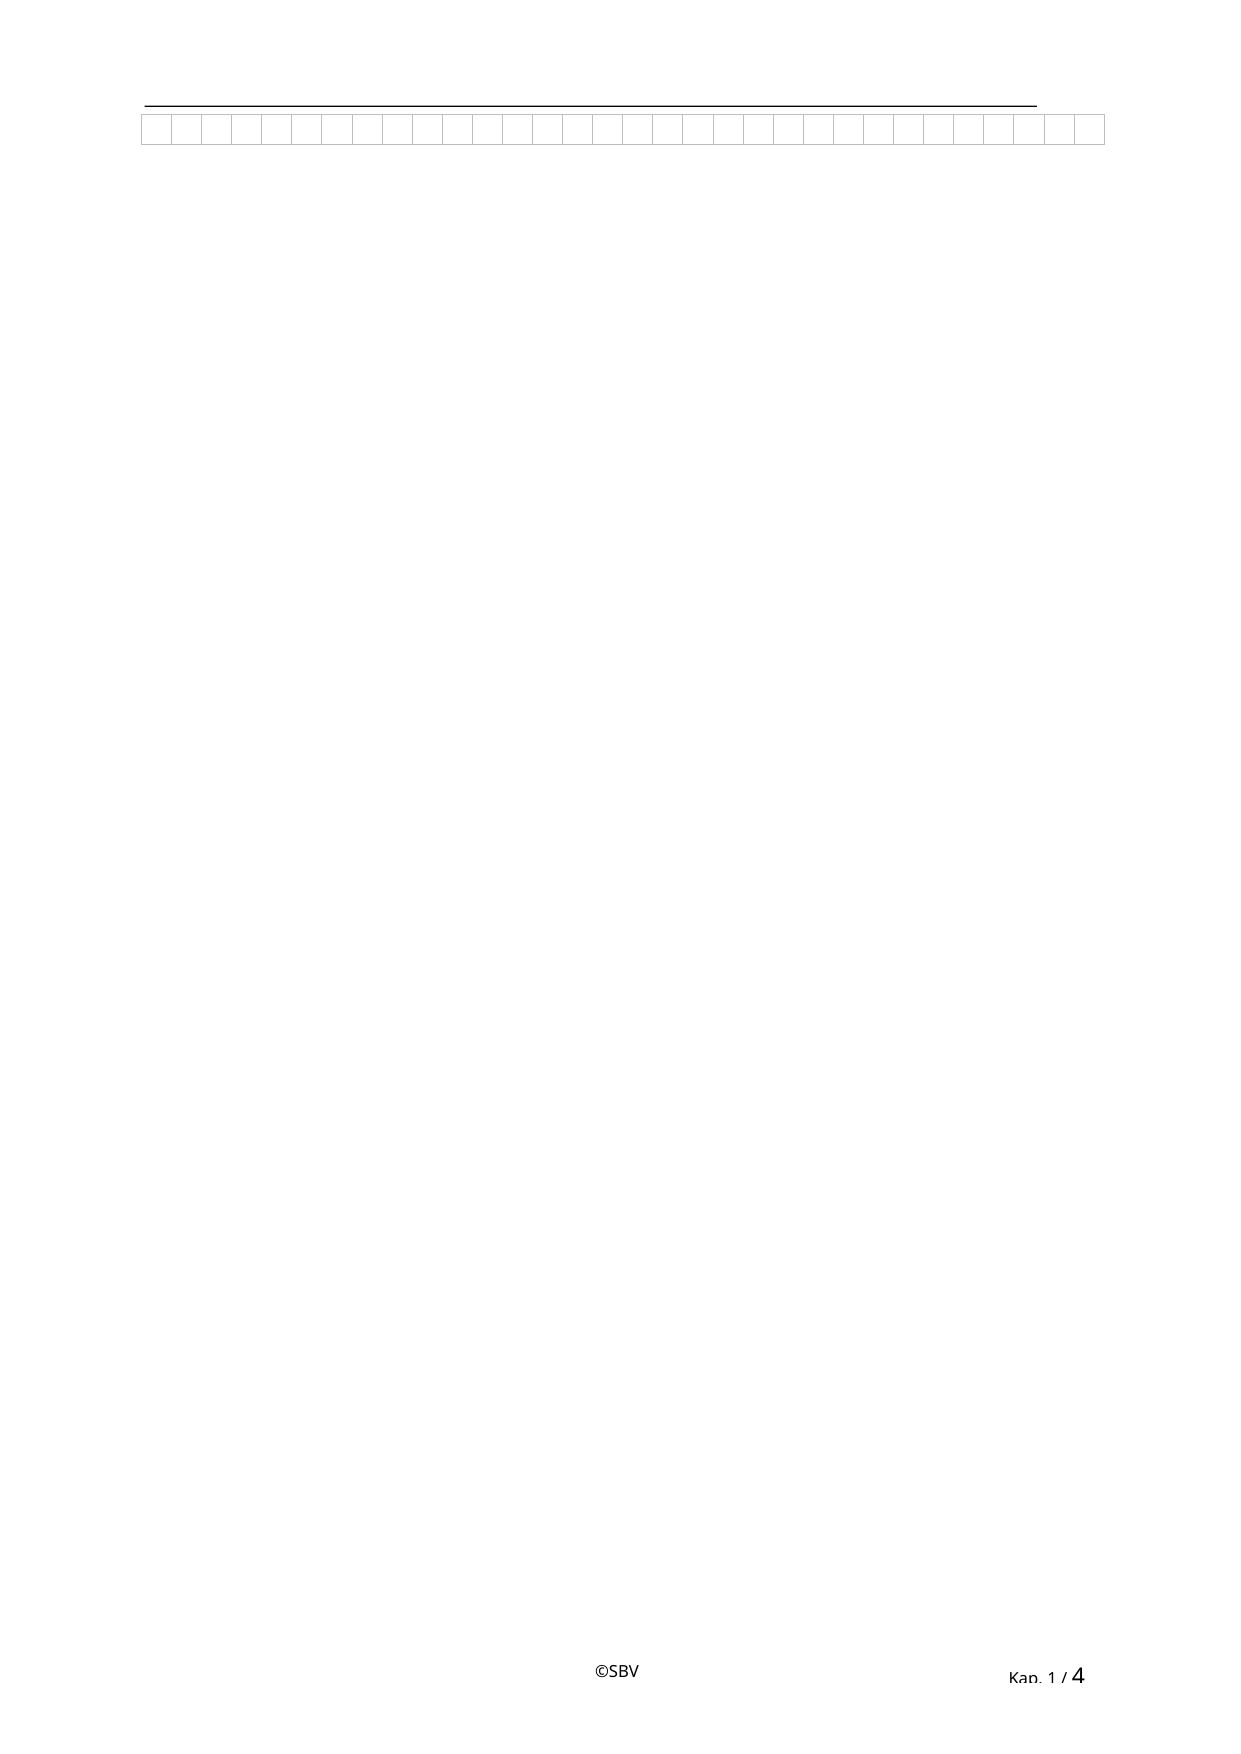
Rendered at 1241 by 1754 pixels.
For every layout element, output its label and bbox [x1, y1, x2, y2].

table_cell [623, 115, 652, 144]
table_cell [172, 115, 201, 144]
table_cell [593, 115, 622, 144]
table_cell [202, 115, 231, 144]
table_cell [924, 115, 953, 144]
table_cell [984, 115, 1013, 144]
table_cell [653, 115, 682, 144]
table_cell [262, 115, 291, 144]
table_cell [503, 115, 532, 144]
table_cell [232, 115, 261, 144]
table_cell [413, 115, 442, 144]
table_cell [834, 115, 863, 144]
table_cell [292, 115, 321, 144]
table_cell [353, 115, 382, 144]
table_cell [142, 115, 171, 144]
table_cell [894, 115, 923, 144]
table_cell [1075, 115, 1104, 144]
table_cell [563, 115, 592, 144]
table_cell [683, 115, 713, 144]
table_cell [954, 115, 983, 144]
table_cell [744, 115, 773, 144]
table_cell [1045, 115, 1074, 144]
table_cell [533, 115, 562, 144]
table_cell [473, 115, 502, 144]
table_cell [774, 115, 803, 144]
table_cell [443, 115, 472, 144]
table_cell [322, 115, 352, 144]
table_cell [714, 115, 743, 144]
table_cell [864, 115, 893, 144]
table_cell [804, 115, 833, 144]
table_cell [383, 115, 412, 144]
table_cell [1014, 115, 1044, 144]
